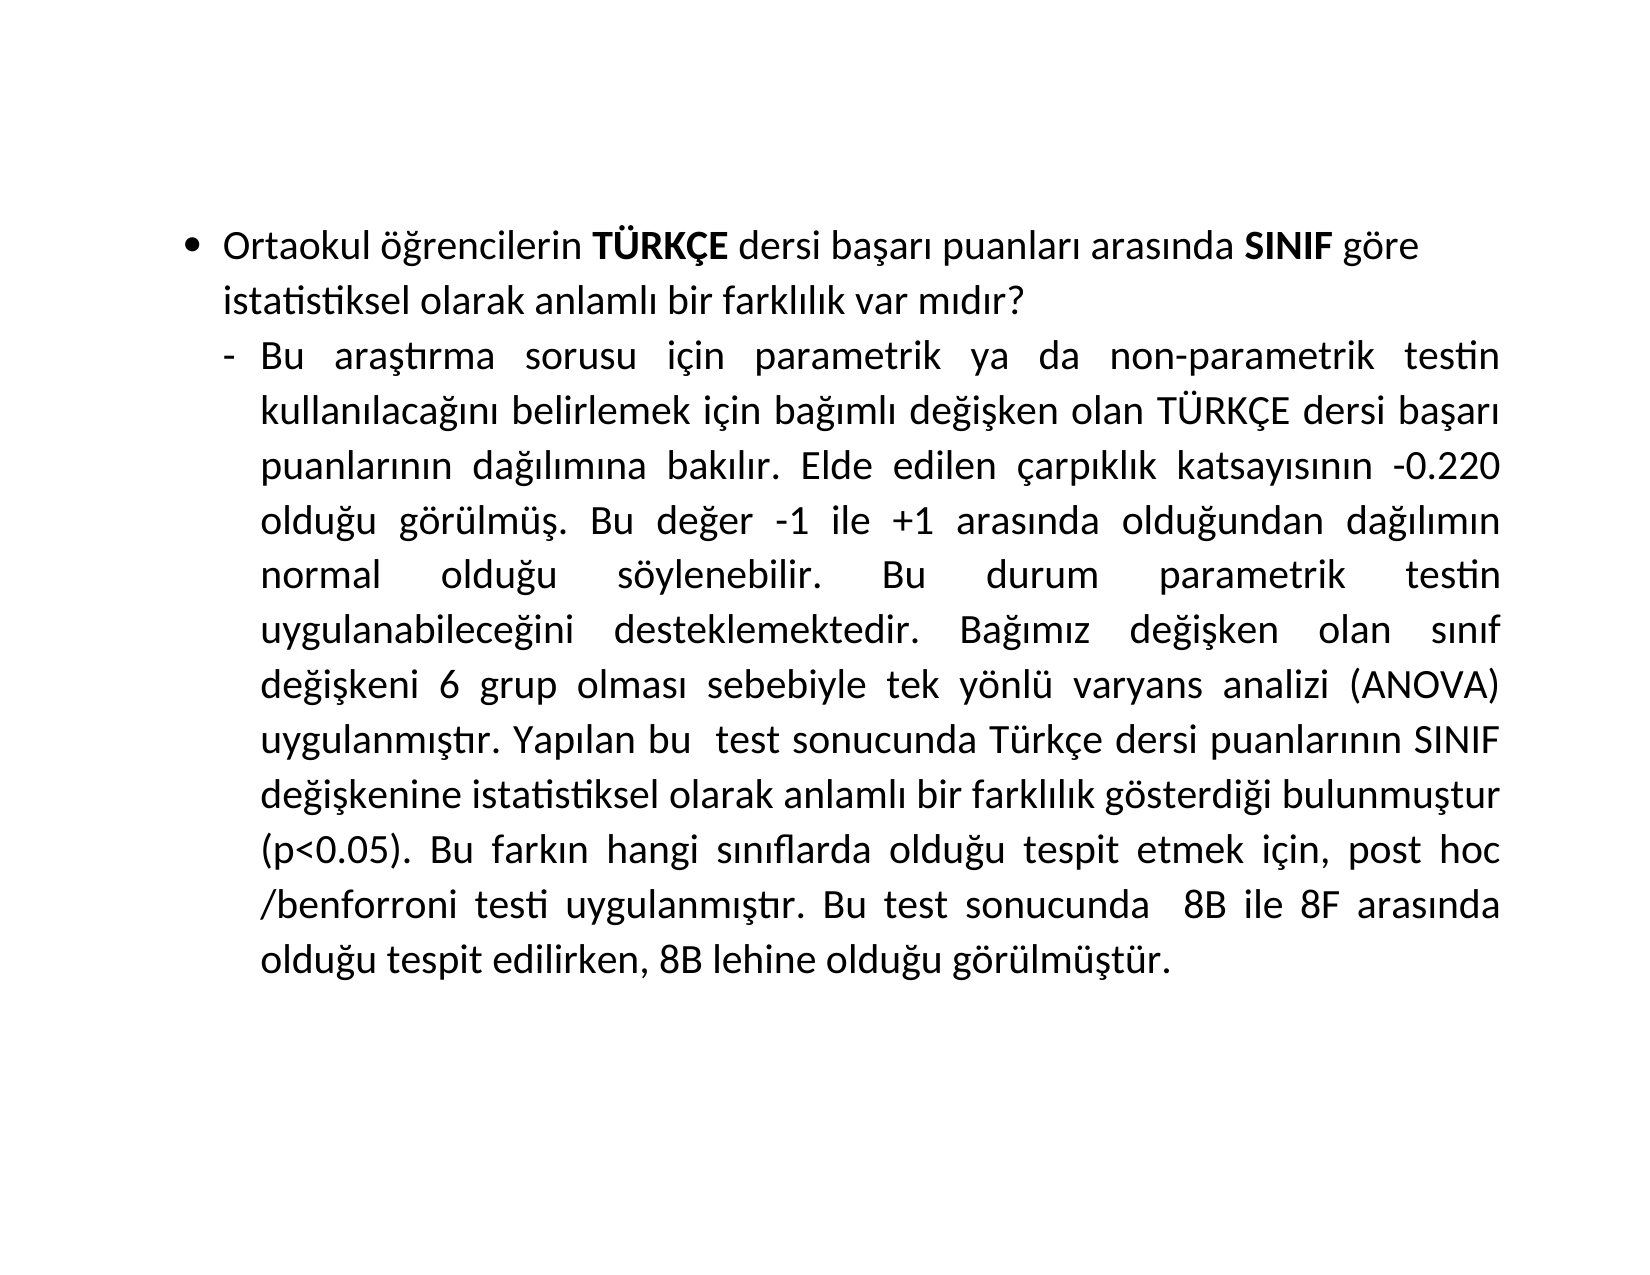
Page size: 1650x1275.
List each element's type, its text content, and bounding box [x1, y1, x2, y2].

list Bu araştırma sorusu için parametrik ya da non-parametrik testin kullanılacağını belirlemek için bağımlı değişken olan TÜRKÇE dersi başarı puanlarının dağılımına bakılır. Elde edilen çarpıklık katsayısının -0.220 olduğu görülmüş. Bu değer -1 ile +1 arasında olduğundan dağılımın normal olduğu söylenebilir. Bu durum parametrik testin uygulanabileceğini desteklemektedir. Bağımız değişken olan sınıf değişkeni 6 grup olması sebebiyle tek yönlü varyans analizi (ANOVA) uygulanmıştır. Yapılan bu test sonucunda Türkçe dersi puanlarının SINIF değişkenine istatistiksel olarak anlamlı bir farklılık gösterdiği bulunmuştur (p<0.05). Bu farkın hangi sınıflarda olduğu tespit etmek için, post hoc /benforroni testi uygulanmıştır. Bu test sonucunda 8B ile 8F arasında olduğu tespit edilirken, 8B lehine olduğu görülmüştür. [223, 329, 1502, 984]
list Ortaokul öğrencilerin TÜRKÇE dersi başarı puanları arasında SINIF göre istatistiksel olarak anlamlı bir farklılık var mıdır? [185, 219, 1502, 325]
